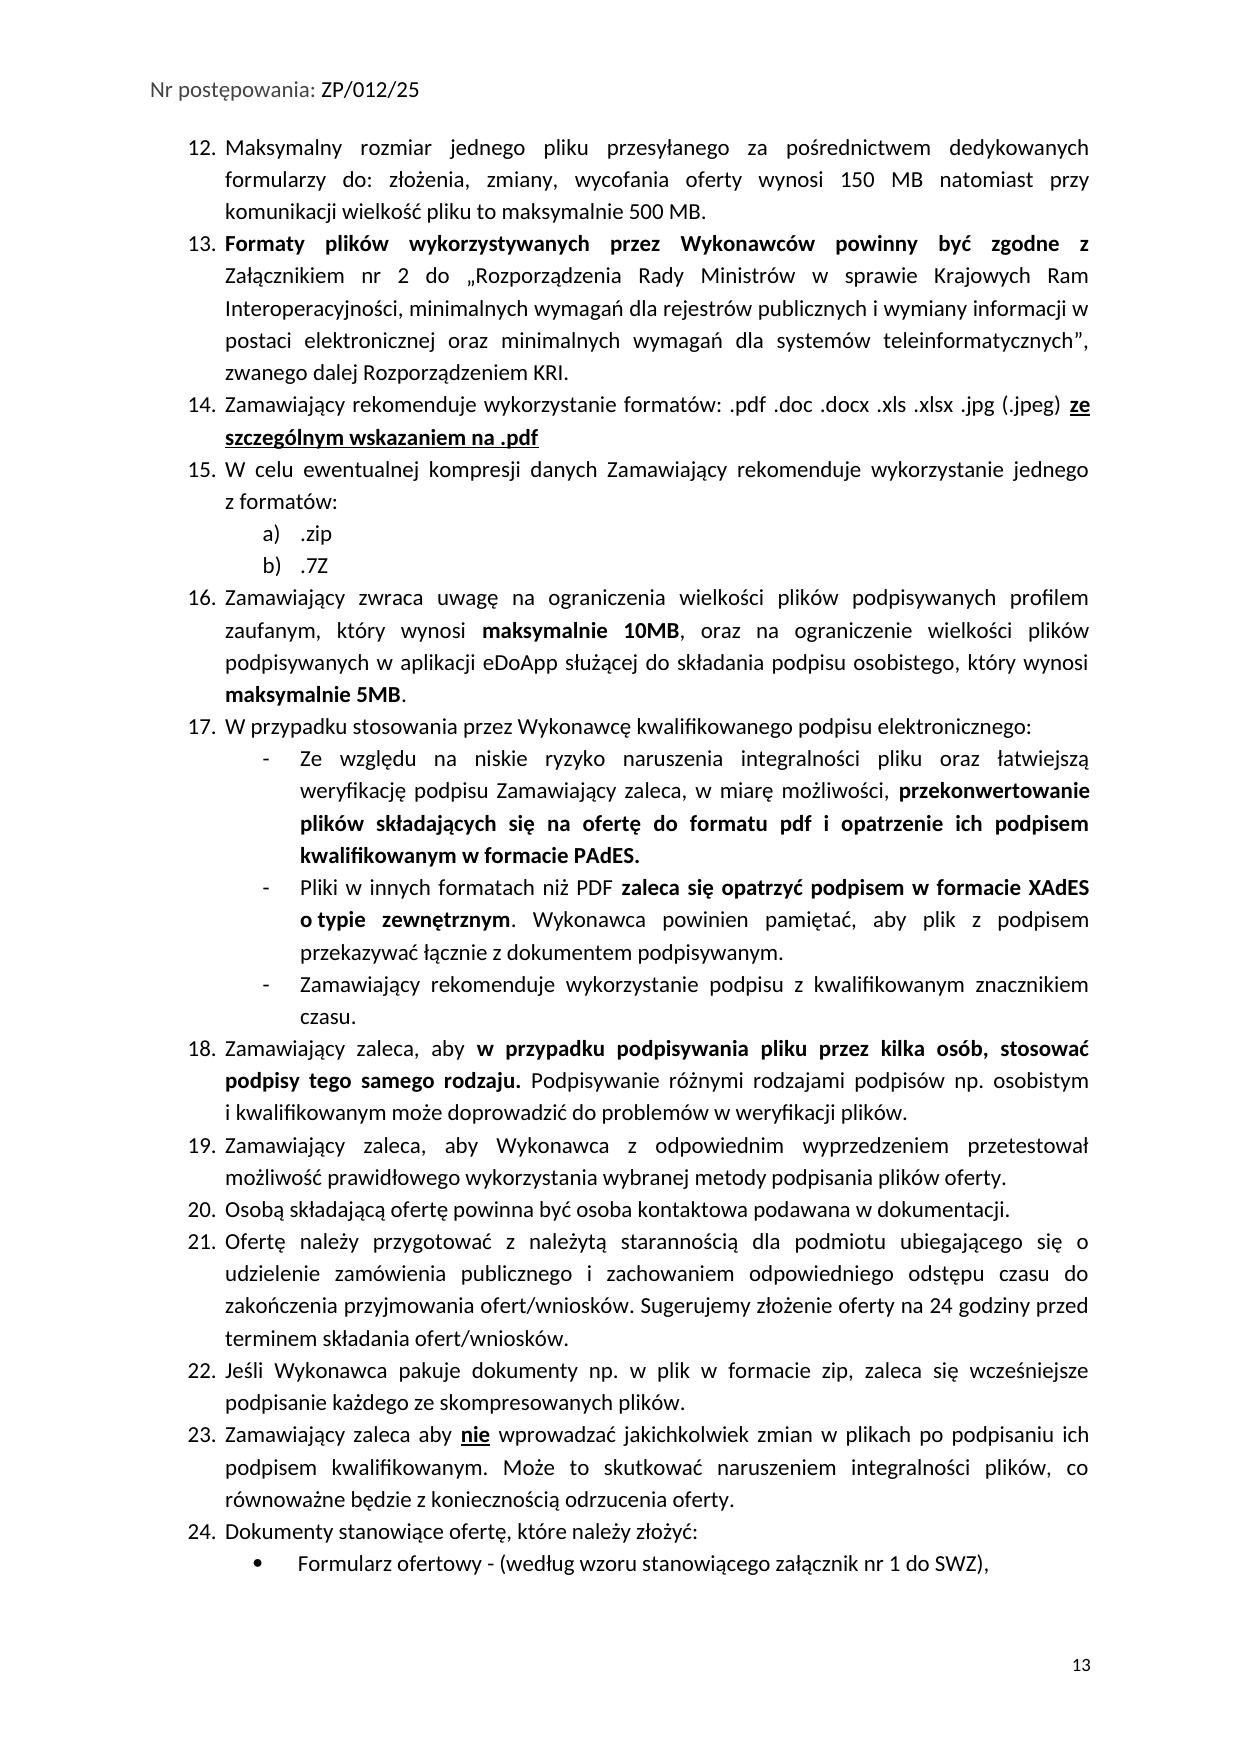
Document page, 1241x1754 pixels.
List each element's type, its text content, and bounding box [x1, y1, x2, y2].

list Formaty plików wykorzystywanych przez Wykonawców powinny być zgodne z Załącznikiem nr 2 do „Rozporządzenia Rady Ministrów w sprawie Krajowych Ram Interoperacyjności, minimalnych wymagań dla rejestrów publicznych i wymiany informacji w postaci elektronicznej oraz minimalnych wymagań dla systemów teleinformatycznych”, zwanego dalej Rozporządzeniem KRI. [187, 229, 1090, 386]
list Ze względu na niskie ryzyko naruszenia integralności pliku oraz łatwiejszą weryfikację podpisu Zamawiający zaleca, w miarę możliwości, przekonwertowanie plików składających się na ofertę do formatu pdf i opatrzenie ich podpisem kwalifikowanym w formacie PAdES. [262, 744, 1090, 869]
list Zamawiający zaleca, aby Wykonawca z odpowiednim wyprzedzeniem przetestował możliwość prawidłowego wykorzystania wybranej metody podpisania plików oferty. [187, 1131, 1090, 1191]
list Dokumenty stanowiące ofertę, które należy złożyć: [187, 1517, 1090, 1545]
list .zip [262, 519, 1090, 547]
list W przypadku stosowania przez Wykonawcę kwalifikowanego podpisu elektronicznego: [187, 712, 1090, 740]
list Zamawiający zaleca, aby w przypadku podpisywania pliku przez kilka osób, stosować podpisy tego samego rodzaju. Podpisywanie różnymi rodzajami podpisów np. osobistym i kwalifikowanym może doprowadzić do problemów w weryfikacji plików. [187, 1034, 1090, 1127]
list Pliki w innych formatach niż PDF zaleca się opatrzyć podpisem w formacie XAdES o typie zewnętrznym. Wykonawca powinien pamiętać, aby plik z podpisem przekazywać łącznie z dokumentem podpisywanym. [262, 873, 1090, 966]
list Maksymalny rozmiar jednego pliku przesyłanego za pośrednictwem dedykowanych formularzy do: złożenia, zmiany, wycofania oferty wynosi 150 MB natomiast przy komunikacji wielkość pliku to maksymalnie 500 MB. [187, 133, 1090, 225]
list Jeśli Wykonawca pakuje dokumenty np. w plik w formacie zip, zaleca się wcześniejsze podpisanie każdego ze skompresowanych plików. [187, 1356, 1090, 1416]
list Zamawiający rekomenduje wykorzystanie podpisu z kwalifikowanym znacznikiem czasu. [262, 970, 1090, 1030]
list Zamawiający rekomenduje wykorzystanie formatów: .pdf .doc .docx .xls .xlsx .jpg (.jpeg) ze szczególnym wskazaniem na .pdf [187, 390, 1090, 451]
list W celu ewentualnej kompresji danych Zamawiający rekomenduje wykorzystanie jednego z formatów: [187, 455, 1090, 515]
list Zamawiający zwraca uwagę na ograniczenia wielkości plików podpisywanych profilem zaufanym, który wynosi maksymalnie 10MB, oraz na ograniczenie wielkości plików podpisywanych w aplikacji eDoApp służącej do składania podpisu osobistego, który wynosi maksymalnie 5MB. [187, 583, 1090, 708]
list Ofertę należy przygotować z należytą starannością dla podmiotu ubiegającego się o udzielenie zamówienia publicznego i zachowaniem odpowiedniego odstępu czasu do zakończenia przyjmowania ofert/wniosków. Sugerujemy złożenie oferty na 24 godziny przed terminem składania ofert/wniosków. [187, 1227, 1090, 1352]
list .7Z [262, 551, 1090, 579]
list Formularz ofertowy - (według wzoru stanowiącego załącznik nr 1 do SWZ), [253, 1549, 1090, 1577]
list Zamawiający zaleca aby nie wprowadzać jakichkolwiek zmian w plikach po podpisaniu ich podpisem kwalifikowanym. Może to skutkować naruszeniem integralności plików, co równoważne będzie z koniecznością odrzucenia oferty. [187, 1420, 1090, 1513]
list Osobą składającą ofertę powinna być osoba kontaktowa podawana w dokumentacji. [187, 1195, 1090, 1223]
